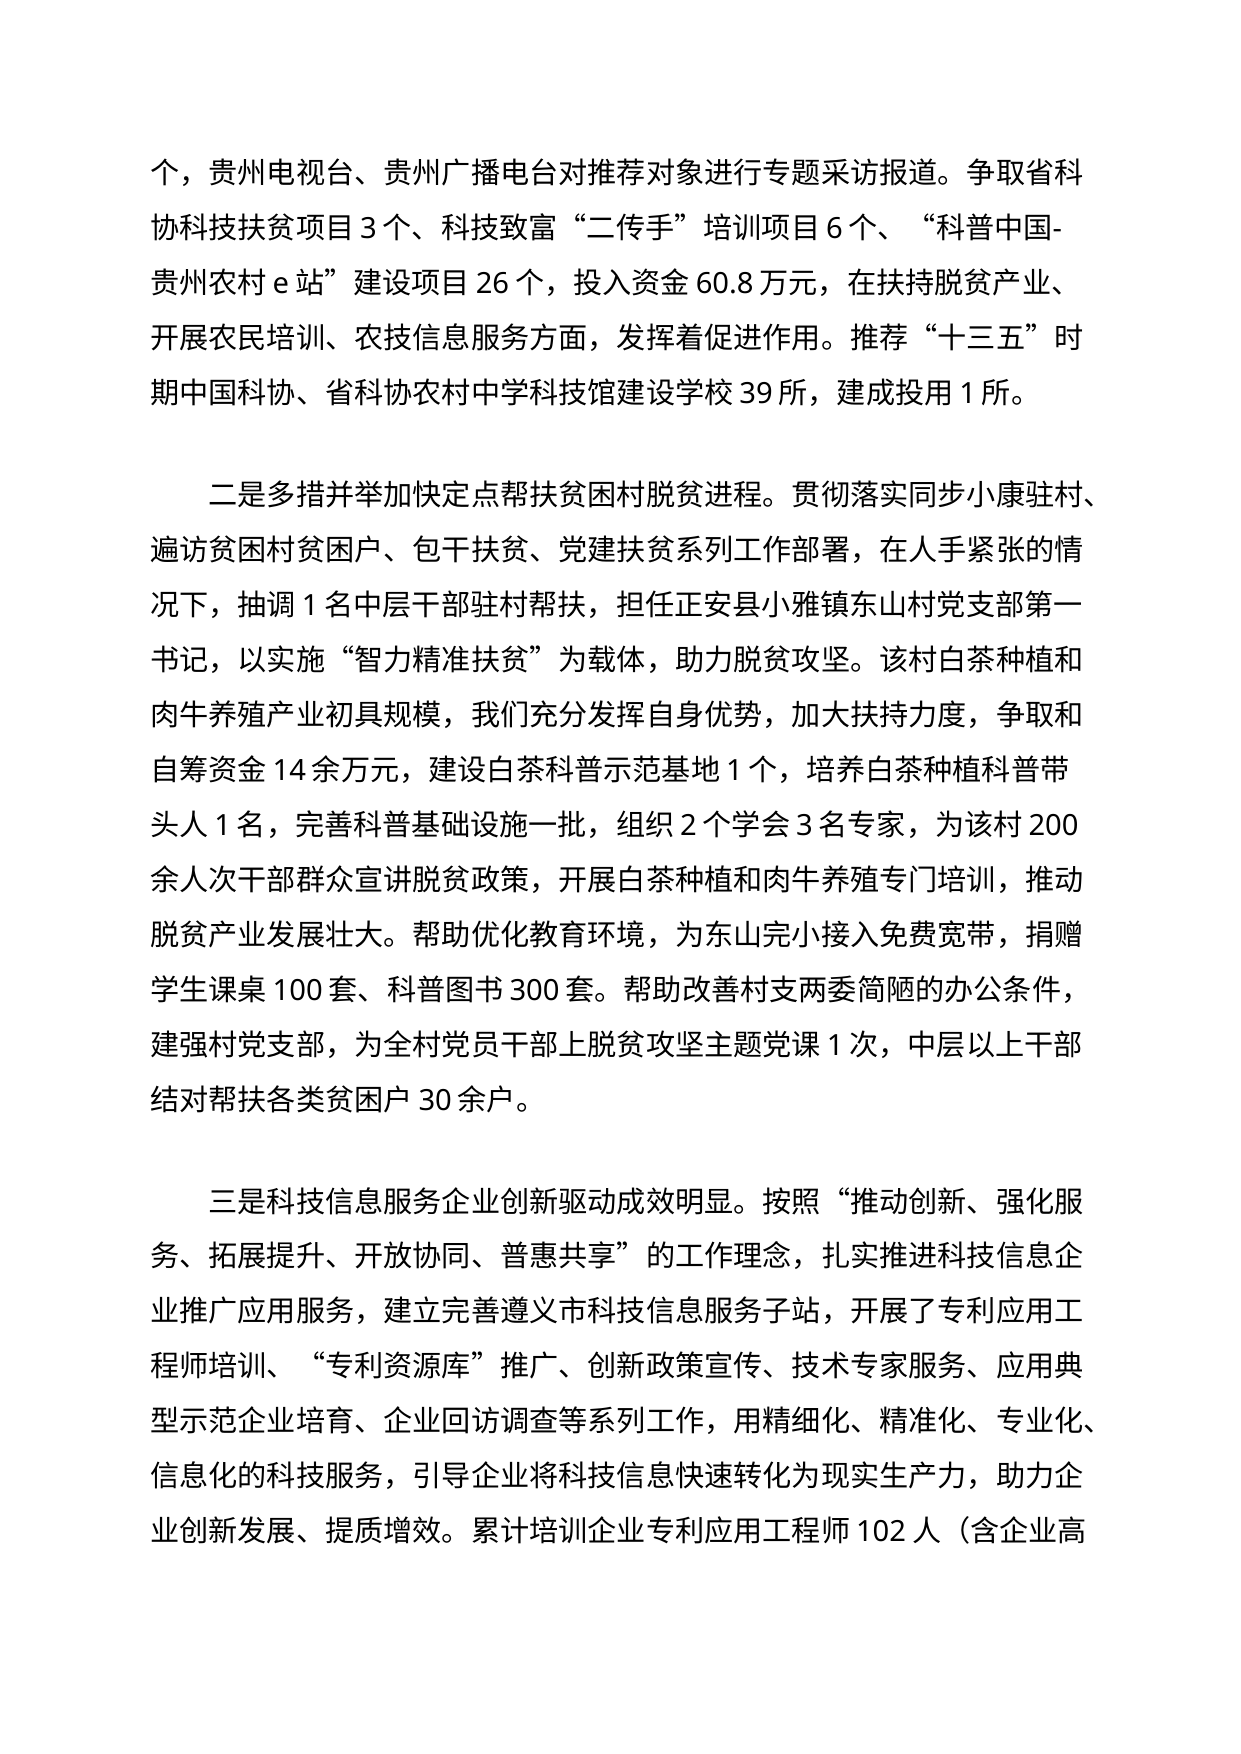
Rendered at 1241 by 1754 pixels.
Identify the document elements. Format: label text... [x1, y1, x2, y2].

text 二是多措并举加快定点帮扶贫困村脱贫进程。贯彻落实同步小康驻村、遍访贫困村贫困户、包干扶贫、党建扶贫系列工作部署，在人手紧张的情况下，抽调1名中层干部驻村帮扶，担任正安县小雅镇东山村党支部第一书记，以实施“智力精准扶贫”为载体，助力脱贫攻坚。该村白茶种植和肉牛养殖产业初具规模，我们充分发挥自身优势，加大扶持力度，争取和自筹资金14余万元，建设白茶科普示范基地1个，培养白茶种植科普带头人1名，完善科普基础设施一批，组织2个学会3名专家，为该村200余人次干部群众宣讲脱贫政策，开展白茶种植和肉牛养殖专门培训，推动脱贫产业发展壮大。帮助优化教育环境，为东山完小接入免费宽带，捐赠学生课桌100套、科普图书300套。帮助改善村支两委简陋的办公条件，建强村党支部，为全村党员干部上脱贫攻坚主题党课1次，中层以上干部结对帮扶各类贫困户30余户。 [150, 472, 1090, 1118]
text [150, 150, 1090, 412]
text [150, 1178, 1090, 1550]
